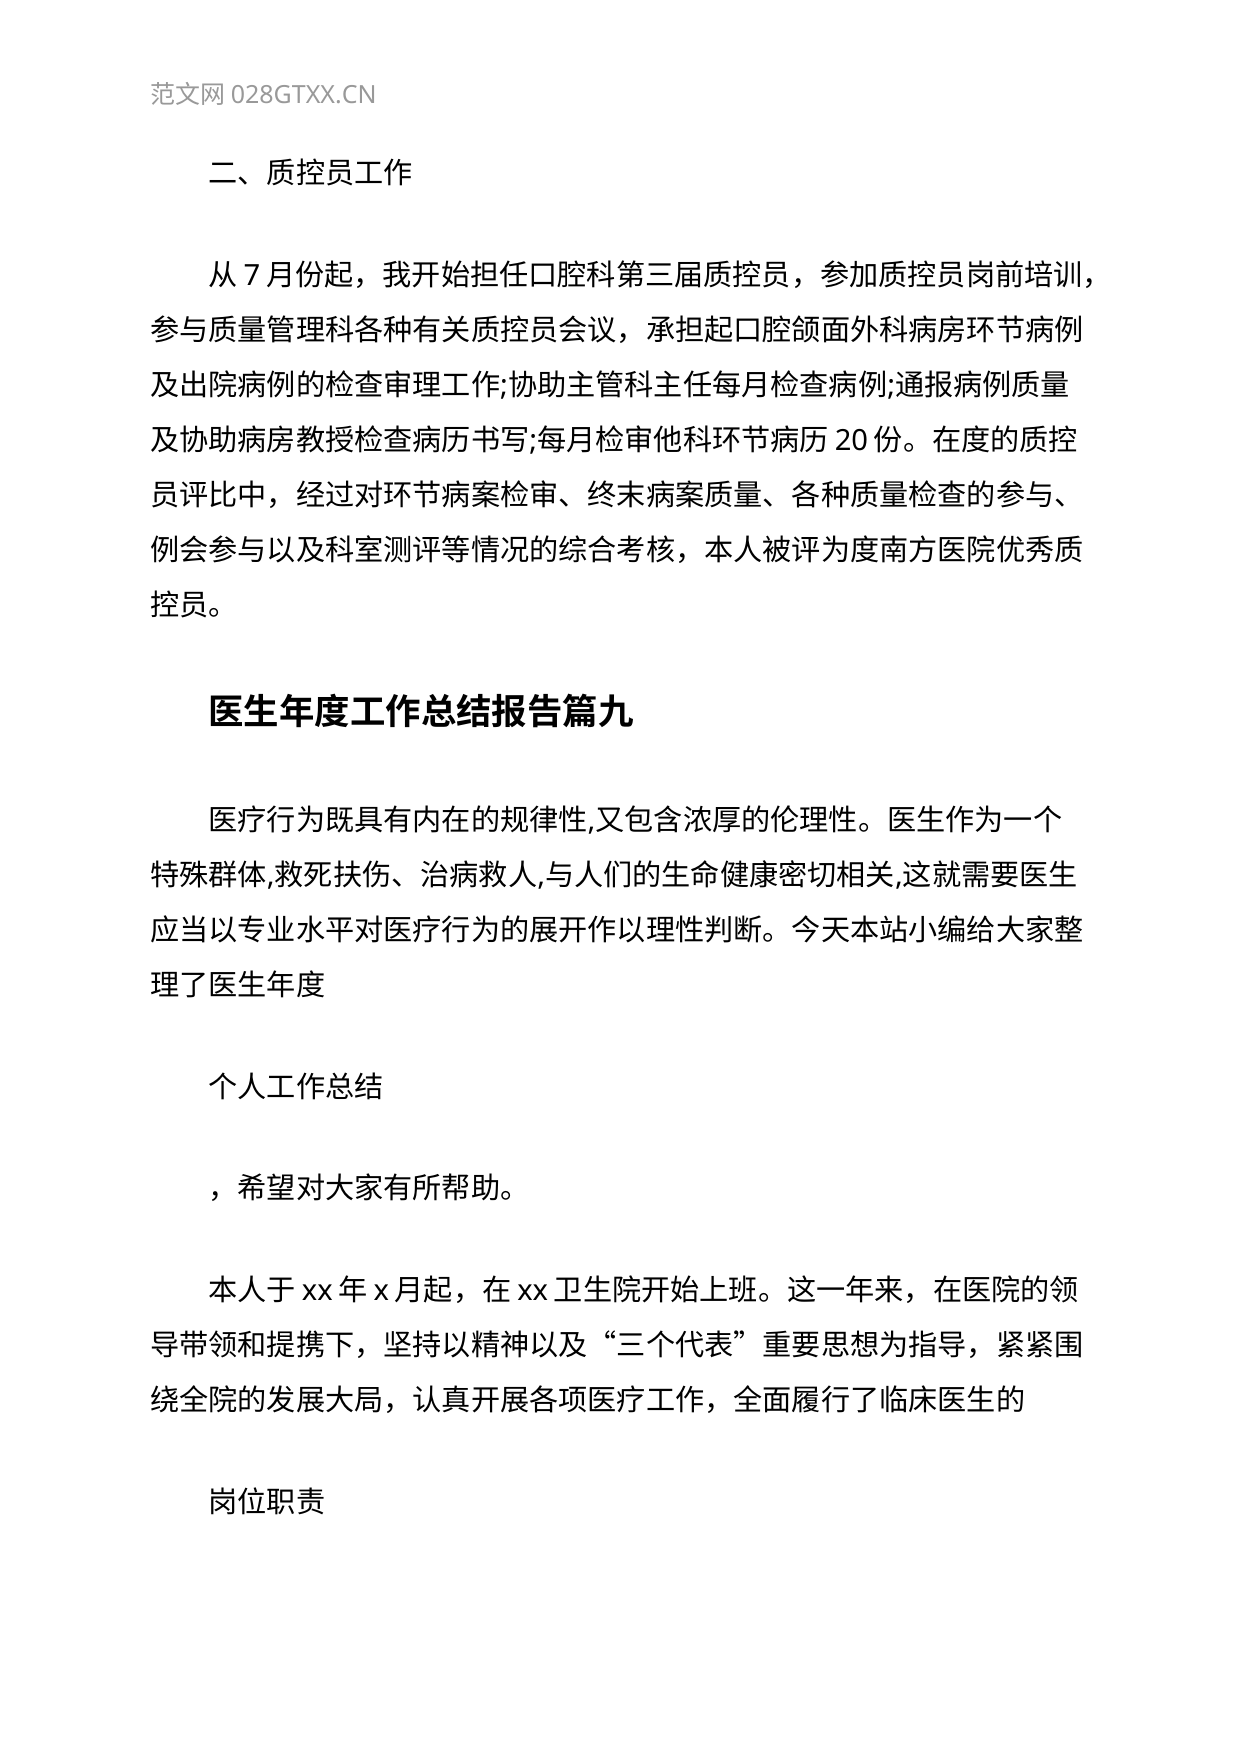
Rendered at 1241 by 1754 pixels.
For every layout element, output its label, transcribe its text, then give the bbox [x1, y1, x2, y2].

text 本人于xx年x月起，在xx卫生院开始上班。这一年来，在医院的领导带领和提携下，坚持以精神以及“三个代表”重要思想为指导，紧紧围绕全院的发展大局，认真开展各项医疗工作，全面履行了临床医生的 [150, 1267, 1090, 1419]
text 二、质控员工作 [150, 150, 1090, 192]
text 医生年度工作总结报告篇九 [150, 683, 1090, 734]
text 从7月份起，我开始担任口腔科第三届质控员，参加质控员岗前培训，参与质量管理科各种有关质控员会议，承担起口腔颌面外科病房环节病例及出院病例的检查审理工作;协助主管科主任每月检查病例;通报病例质量及协助病房教授检查病历书写;每月检审他科环节病历20份。在度的质控员评比中，经过对环节病案检审、终末病案质量、各种质量检查的参与、例会参与以及科室测评等情况的综合考核，本人被评为度南方医院优秀质控员。 [150, 252, 1090, 624]
text ，希望对大家有所帮助。 [150, 1165, 1090, 1207]
text 个人工作总结 [150, 1063, 1090, 1106]
text 医疗行为既具有内在的规律性,又包含浓厚的伦理性。医生作为一个特殊群体,救死扶伤、治病救人,与人们的生命健康密切相关,这就需要医生应当以专业水平对医疗行为的展开作以理性判断。今天本站小编给大家整理了医生年度 [150, 797, 1090, 1004]
text 岗位职责 [150, 1478, 1090, 1521]
